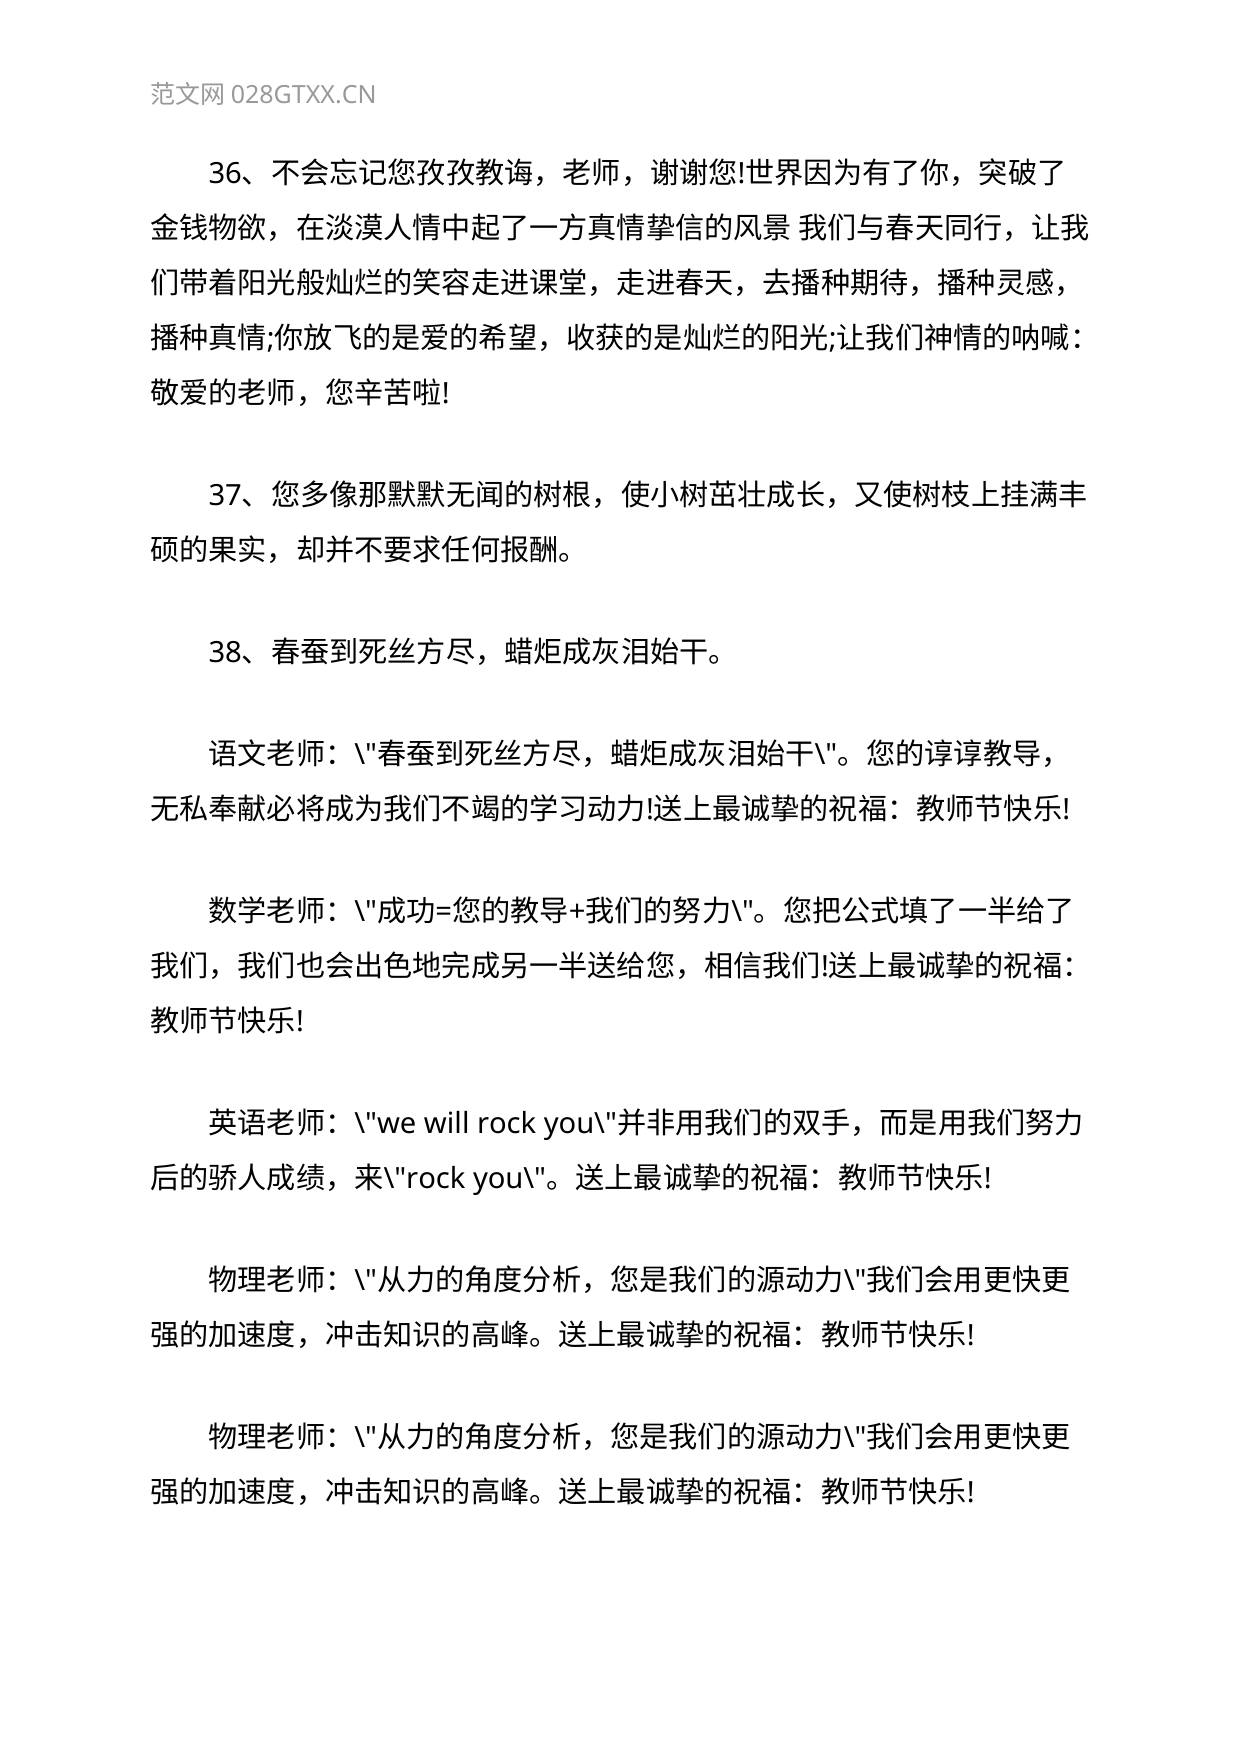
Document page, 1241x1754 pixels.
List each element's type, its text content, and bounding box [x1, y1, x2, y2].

text 物理老师：\"从力的角度分析，您是我们的源动力\"我们会用更快更强的加速度，冲击知识的高峰。送上最诚挚的祝福：教师节快乐! [150, 1256, 1090, 1354]
text 数学老师：\"成功=您的教导+我们的努力\"。您把公式填了一半给了我们，我们也会出色地完成另一半送给您，相信我们!送上最诚挚的祝福：教师节快乐! [150, 887, 1090, 1040]
text 英语老师：\"we will rock you\"并非用我们的双手，而是用我们努力后的骄人成绩，来\"rock you\"。送上最诚挚的祝福：教师节快乐! [150, 1099, 1090, 1197]
text 38、春蚕到死丝方尽，蜡炬成灰泪始干。 [150, 628, 1090, 671]
text 37、您多像那默默无闻的树根，使小树茁壮成长，又使树枝上挂满丰硕的果实，却并不要求任何报酬。 [150, 472, 1090, 569]
text 物理老师：\"从力的角度分析，您是我们的源动力\"我们会用更快更强的加速度，冲击知识的高峰。送上最诚挚的祝福：教师节快乐! [150, 1413, 1090, 1511]
text 语文老师：\"春蚕到死丝方尽，蜡炬成灰泪始干\"。您的谆谆教导，无私奉献必将成为我们不竭的学习动力!送上最诚挚的祝福：教师节快乐! [150, 731, 1090, 828]
text 36、不会忘记您孜孜教诲，老师，谢谢您!世界因为有了你，突破了金钱物欲，在淡漠人情中起了一方真情挚信的风景 我们与春天同行，让我们带着阳光般灿烂的笑容走进课堂，走进春天，去播种期待，播种灵感，播种真情;你放飞的是爱的希望，收获的是灿烂的阳光;让我们神情的呐喊：敬爱的老师，您辛苦啦! [150, 150, 1090, 412]
